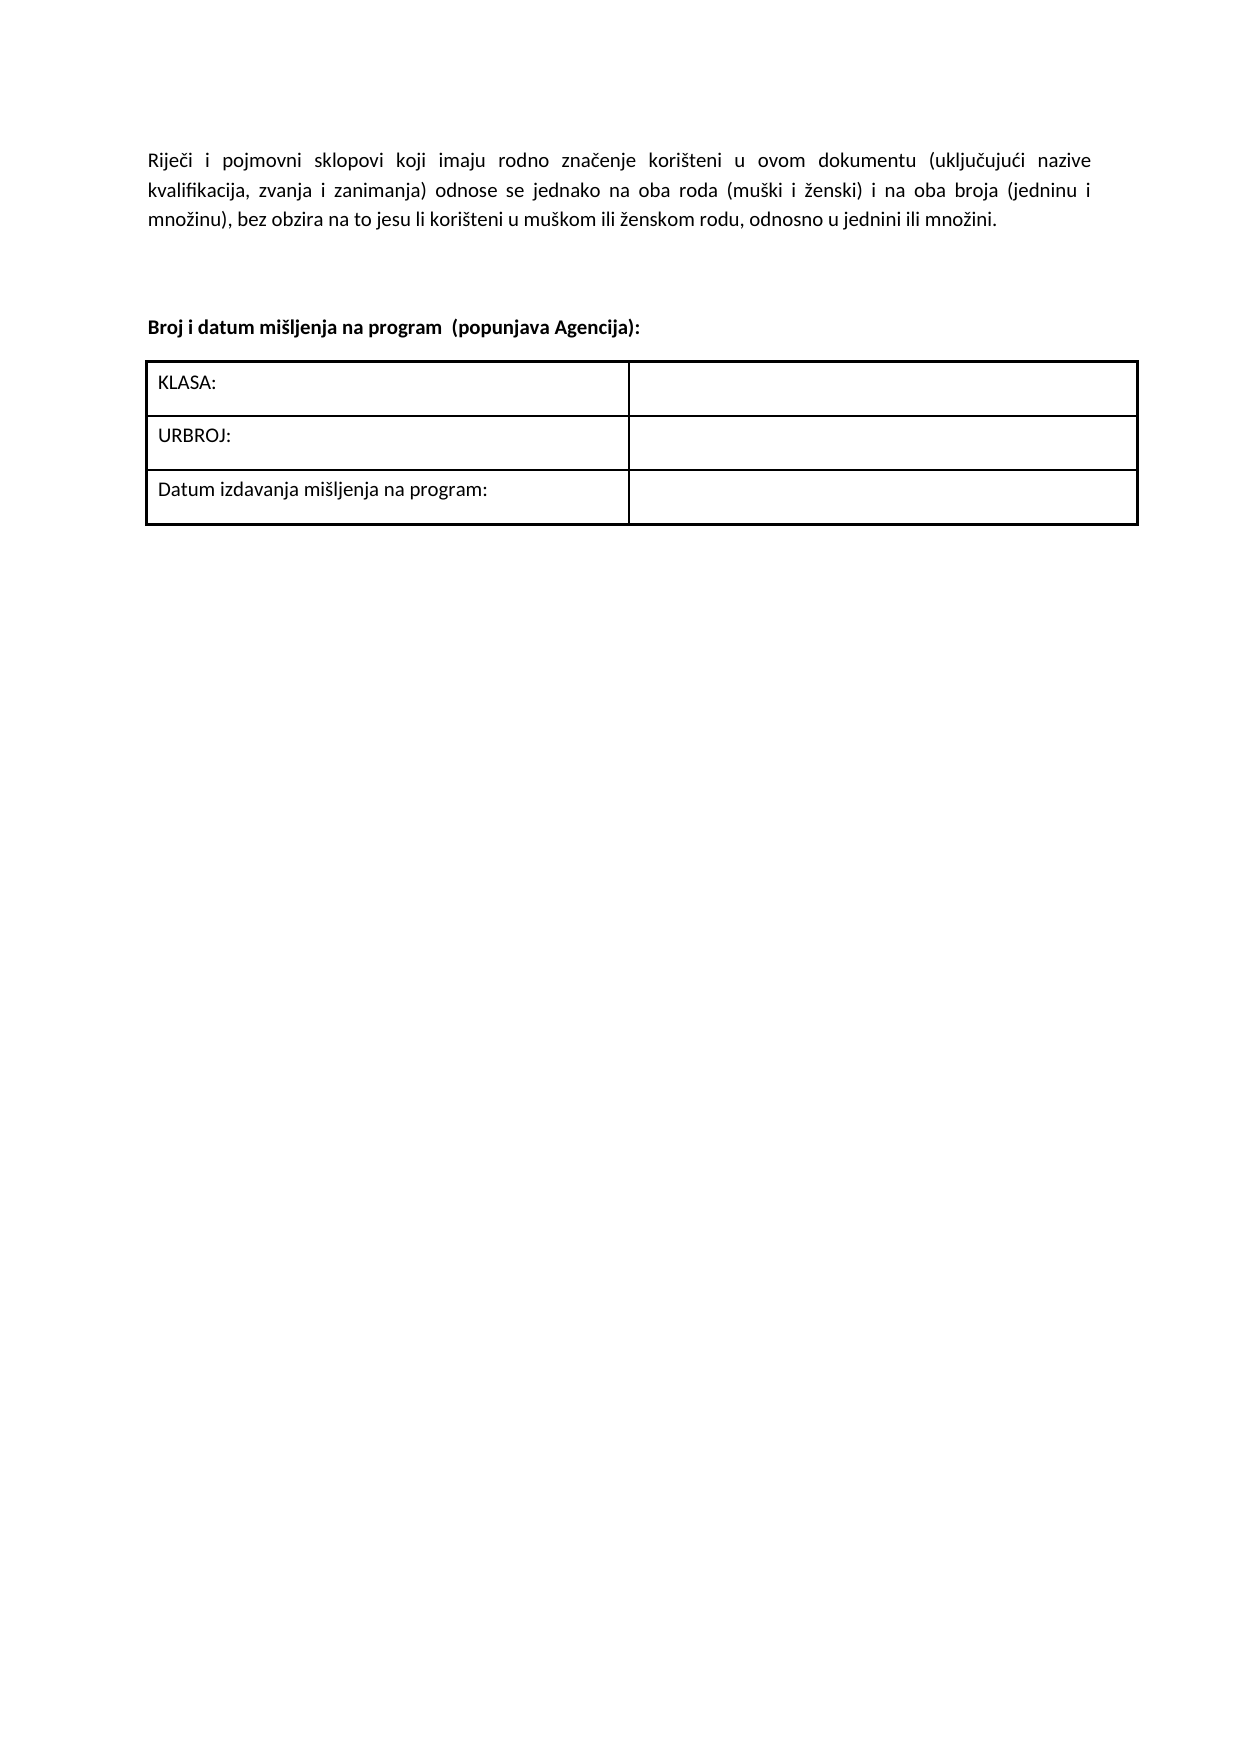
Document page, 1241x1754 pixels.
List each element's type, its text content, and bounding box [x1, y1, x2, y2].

text Riječi i pojmovni sklopovi koji imaju rodno značenje korišteni u ovom dokumentu (uključujući nazive kvalifikacija, zvanja i zanimanja) odnose se jednako na oba roda (muški i ženski) i na oba broja (jedninu i množinu), bez obzira na to jesu li korišteni u muškom ili ženskom rodu, odnosno u jednini ili množini. [148, 148, 1093, 231]
table_cell Datum izdavanja mišljenja na program: [148, 471, 628, 523]
text Broj i datum mišljenja na program (popunjava Agencija): [148, 308, 1093, 339]
table_header [630, 363, 1136, 415]
table_cell [630, 471, 1136, 523]
table_header KLASA: [148, 363, 628, 415]
table_cell URBROJ: [148, 417, 628, 469]
table_cell [630, 417, 1136, 469]
